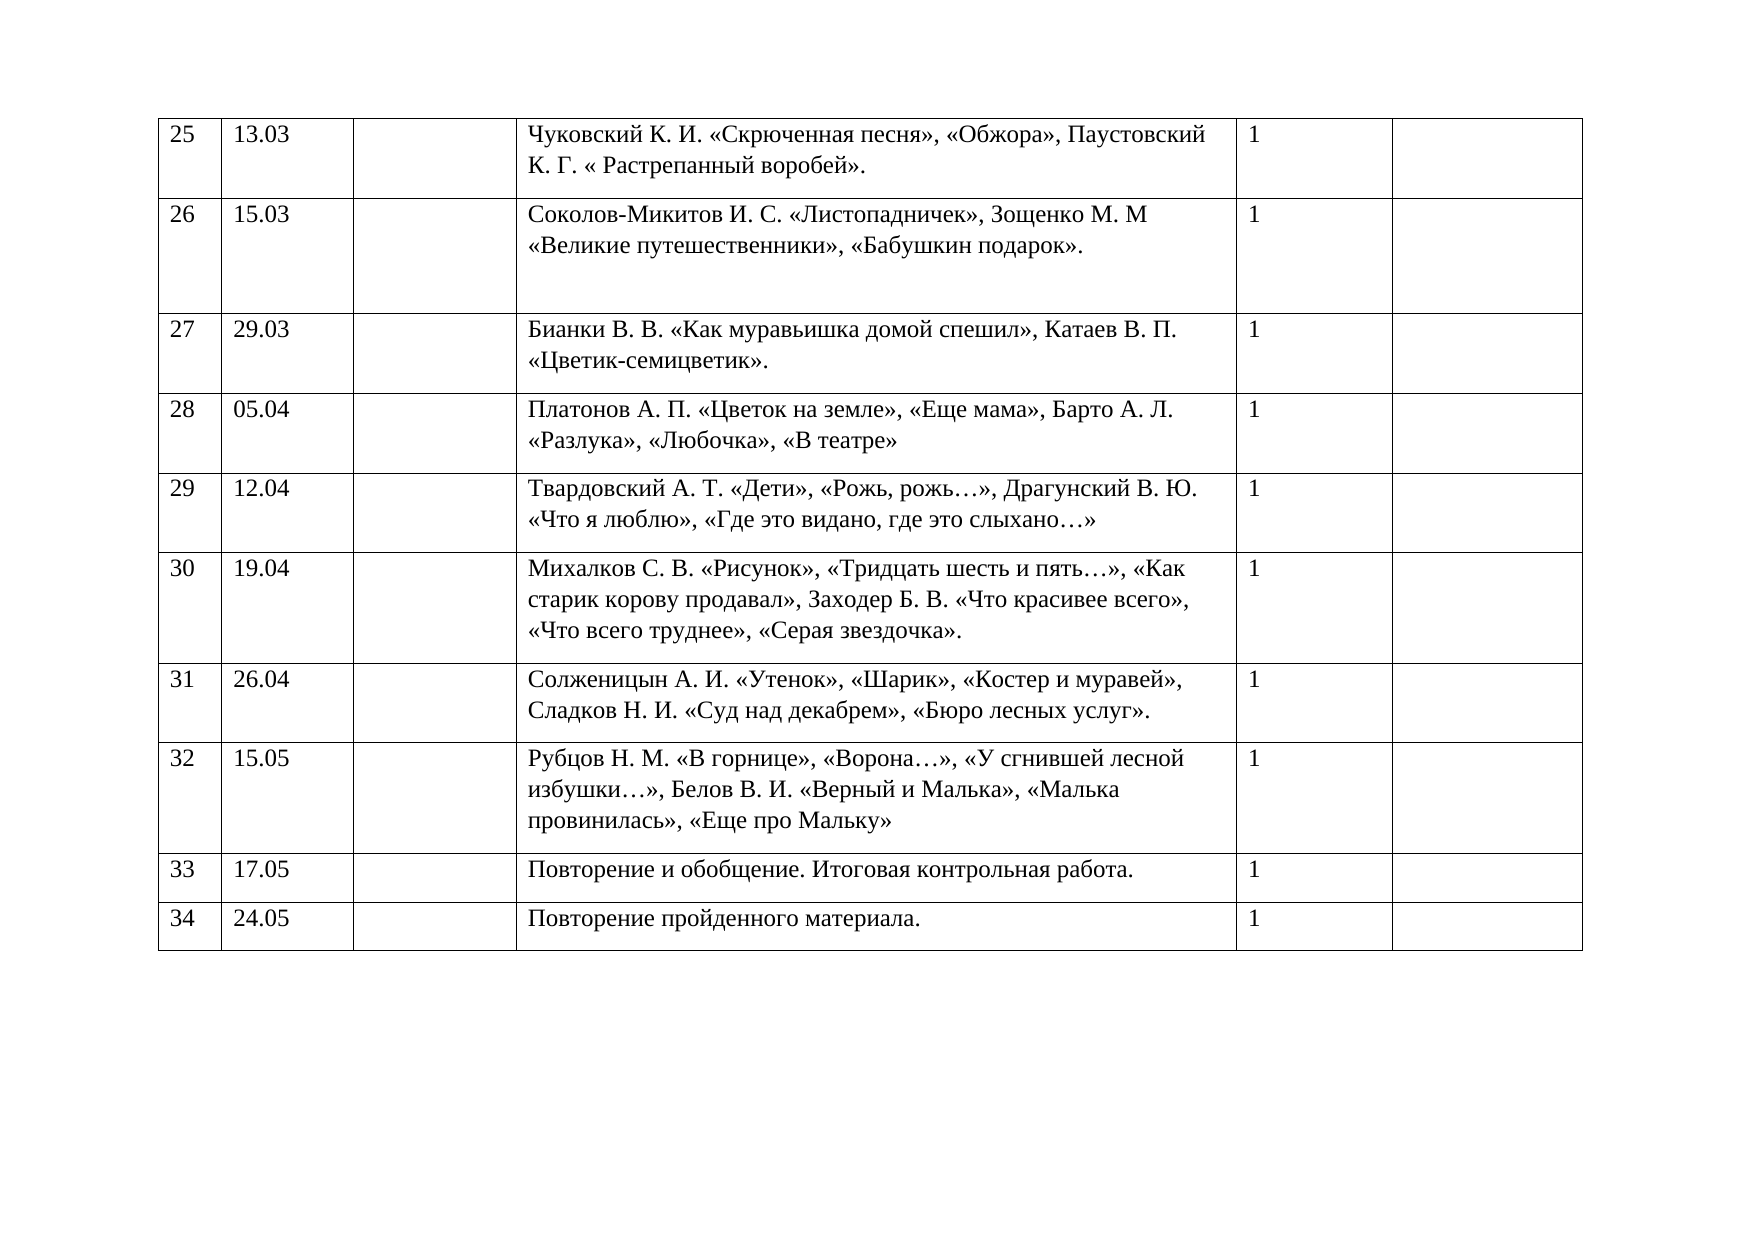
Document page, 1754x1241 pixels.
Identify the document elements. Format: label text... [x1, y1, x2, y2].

table_cell 29.03 [222, 314, 353, 393]
table_cell 26.04 [222, 664, 353, 742]
table_cell [1393, 903, 1582, 950]
table_cell 12.04 [222, 474, 353, 552]
table_cell Солженицын А. И. «Утенок», «Шарик», «Костер и муравей», Сладков Н. И. «Суд над декабрем», «Бюро лесных услуг». [517, 664, 1236, 742]
table_cell 33 [159, 854, 221, 902]
table_cell [354, 199, 516, 313]
table_cell 34 [159, 903, 221, 950]
table_cell [1393, 199, 1582, 313]
table_cell 28 [159, 394, 221, 472]
table_cell 1 [1237, 314, 1392, 393]
table_cell 19.04 [222, 553, 353, 663]
table_cell Платонов А. П. «Цветок на земле», «Еще мама», Барто А. Л. «Разлука», «Любочка», «В театре» [517, 394, 1236, 472]
table_cell [1393, 854, 1582, 902]
table_cell 29 [159, 474, 221, 552]
table_cell 27 [159, 314, 221, 393]
table_cell [1393, 119, 1582, 198]
table_cell Бианки В. В. «Как муравьишка домой спешил», Катаев В. П. «Цветик-семицветик». [517, 314, 1236, 393]
table_cell Рубцов Н. М. «В горнице», «Ворона…», «У сгнившей лесной избушки…», Белов В. И. «Верный и Малька», «Малька провинилась», «Еще про Мальку» [517, 743, 1236, 853]
table_cell [354, 553, 516, 663]
table_cell Чуковский К. И. «Скрюченная песня», «Обжора», Паустовский К. Г. « Растрепанный воробей». [517, 119, 1236, 198]
table_cell 24.05 [222, 903, 353, 950]
table_cell 1 [1237, 854, 1392, 902]
table_cell [354, 854, 516, 902]
table_cell Твардовский А. Т. «Дети», «Рожь, рожь…», Драгунский В. Ю. «Что я люблю», «Где это видано, где это слыхано…» [517, 474, 1236, 552]
table_cell [354, 743, 516, 853]
table_cell 31 [159, 664, 221, 742]
table_cell [354, 394, 516, 472]
table_cell [1393, 743, 1582, 853]
table_cell 05.04 [222, 394, 353, 472]
table_cell [1393, 553, 1582, 663]
table_cell [1393, 314, 1582, 393]
table_cell [354, 119, 516, 198]
table_cell 1 [1237, 119, 1392, 198]
table_cell [354, 664, 516, 742]
table_cell Повторение и обобщение. Итоговая контрольная работа. [517, 854, 1236, 902]
table_cell 32 [159, 743, 221, 853]
table_cell [1393, 394, 1582, 472]
table_cell 1 [1237, 394, 1392, 472]
table_cell 1 [1237, 664, 1392, 742]
table_cell 1 [1237, 199, 1392, 313]
table_cell Соколов-Микитов И. С. «Листопадничек», Зощенко М. М «Великие путешественники», «Бабушкин подарок». [517, 199, 1236, 313]
table_cell Михалков С. В. «Рисунок», «Тридцать шесть и пять…», «Как старик корову продавал», Заходер Б. В. «Что красивее всего», «Что всего труднее», «Серая звездочка». [517, 553, 1236, 663]
table_cell 15.03 [222, 199, 353, 313]
table_cell 17.05 [222, 854, 353, 902]
table_cell [1393, 474, 1582, 552]
table_cell [1393, 664, 1582, 742]
table_cell Повторение пройденного материала. [517, 903, 1236, 950]
table_cell 13.03 [222, 119, 353, 198]
table_cell 15.05 [222, 743, 353, 853]
table_cell 25 [159, 119, 221, 198]
table_cell 26 [159, 199, 221, 313]
table_cell 1 [1237, 474, 1392, 552]
table_cell [354, 314, 516, 393]
table_cell 1 [1237, 743, 1392, 853]
table_cell 1 [1237, 903, 1392, 950]
table_cell 1 [1237, 553, 1392, 663]
table_cell [354, 903, 516, 950]
table_cell [354, 474, 516, 552]
table_cell 30 [159, 553, 221, 663]
